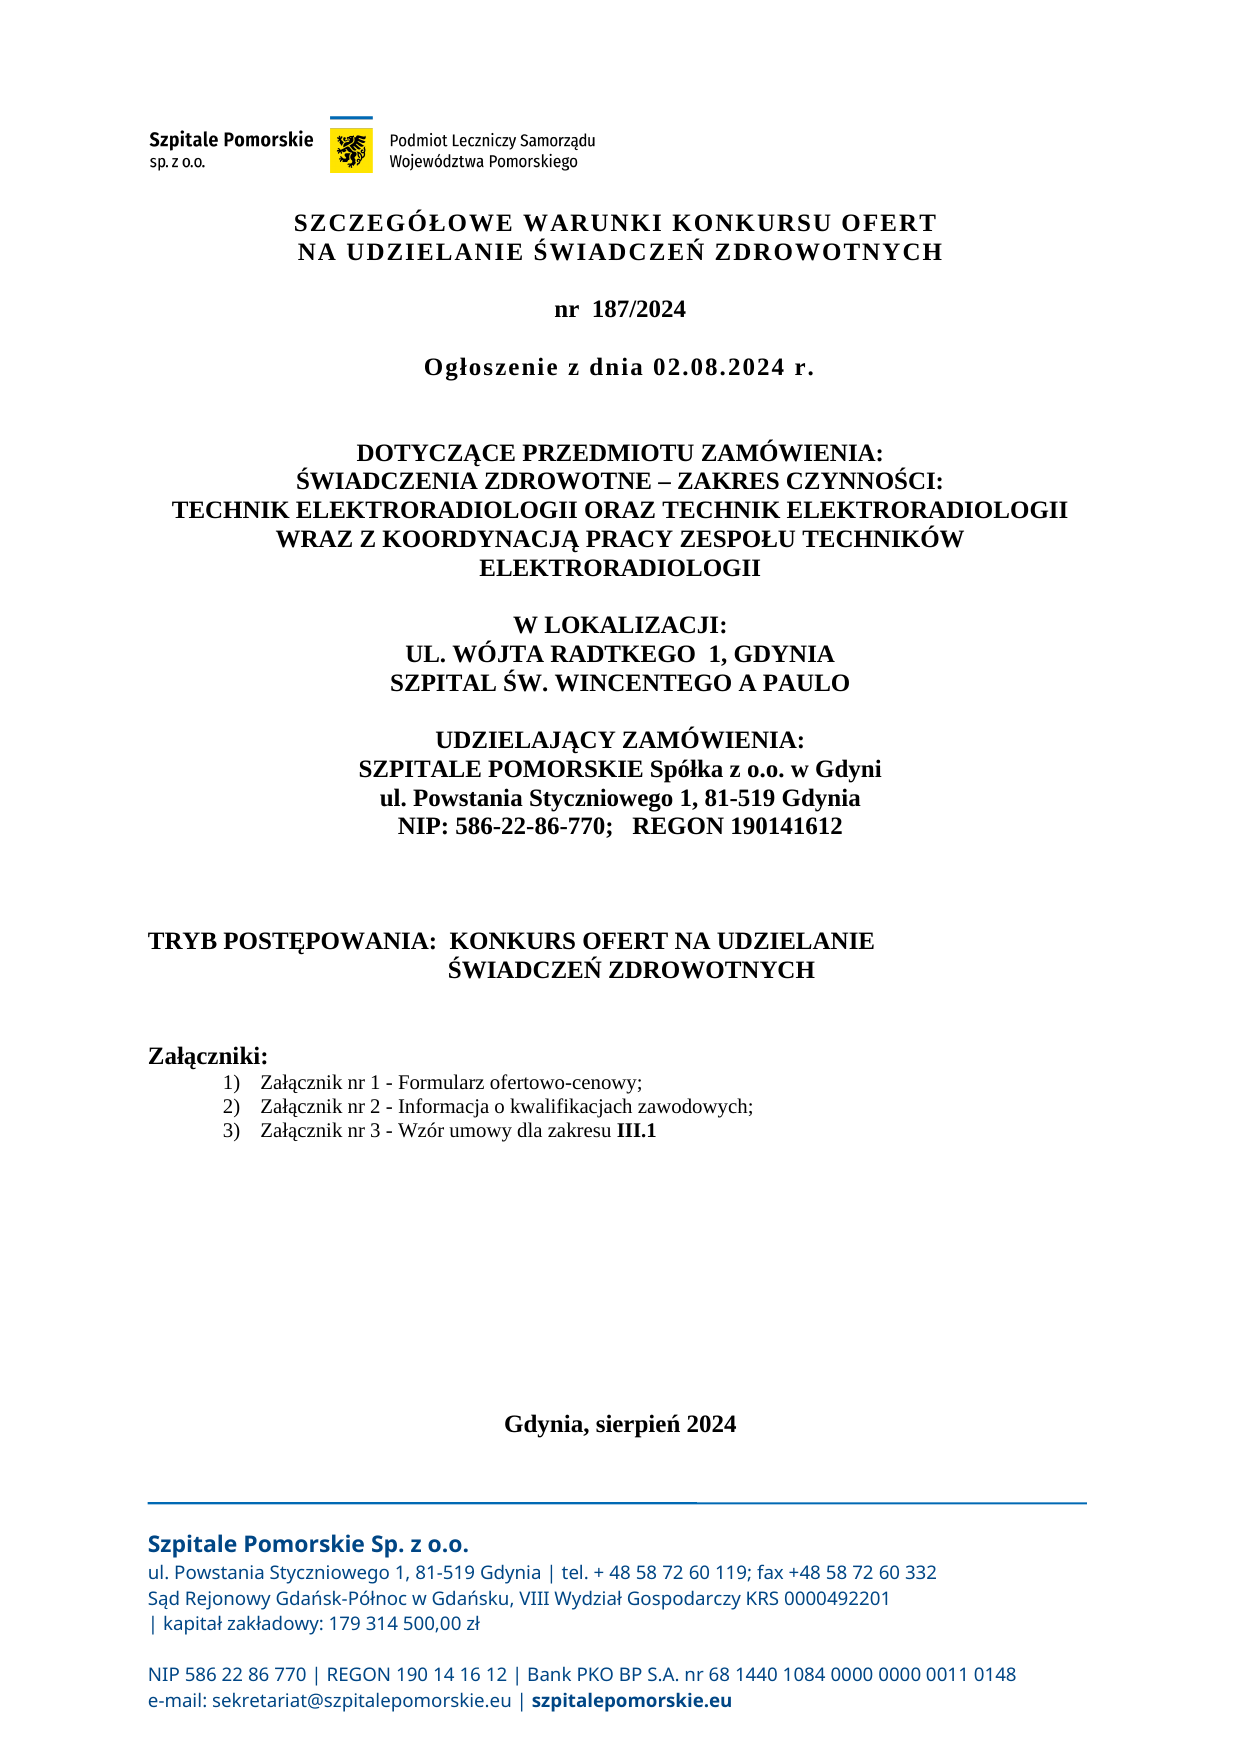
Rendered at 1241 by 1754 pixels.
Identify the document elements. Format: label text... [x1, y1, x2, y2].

text Załączniki: [148, 1041, 1093, 1070]
list Załącznik nr 1 - Formularz ofertowo-cenowy; [223, 1070, 1093, 1094]
text DOTYCZĄCE PRZEDMIOTU ZAMÓWIENIA: [148, 438, 1093, 466]
text SZPITAL ŚW. WINCENTEGO A PAULO [148, 668, 1093, 696]
text UDZIELAJĄCY ZAMÓWIENIA: [148, 725, 1093, 754]
text SZCZEGÓŁOWE WARUNKI KONKURSU OFERT NA UDZIELANIE ŚWIADCZEŃ ZDROWOTNYCH [148, 208, 1093, 266]
picture [147, 115, 596, 175]
text TRYB POSTĘPOWANIA: KONKURS OFERT NA UDZIELANIE ŚWIADCZEŃ ZDROWOTNYCH [148, 926, 1093, 984]
text Ogłoszenie z dnia 02.08.2024 r. [148, 352, 1093, 409]
text W LOKALIZACJI: [148, 610, 1093, 639]
text Gdynia, sierpień 2024 [148, 1409, 1093, 1437]
text nr 187/2024 [148, 294, 1093, 323]
text TECHNIK ELEKTRORADIOLOGII ORAZ TECHNIK ELEKTRORADIOLOGII WRAZ Z KOORDYNACJĄ PRACY ZESPOŁU TECHNIKÓW ELEKTRORADIOLOGII [148, 495, 1093, 581]
list Załącznik nr 2 - Informacja o kwalifikacjach zawodowych; [223, 1094, 1093, 1118]
list Załącznik nr 3 - Wzór umowy dla zakresu III.1 [223, 1118, 1093, 1142]
text UL. WÓJTA RADTKEGO 1, GDYNIA [148, 639, 1093, 668]
text ŚWIADCZENIA ZDROWOTNE – ZAKRES CZYNNOŚCI: [148, 466, 1093, 495]
text SZPITALE POMORSKIE Spółka z o.o. w Gdyni ul. Powstania Styczniowego 1, 81-519 Gdynia NIP: 586-22-86-770; REGON 190141612 [148, 754, 1093, 840]
